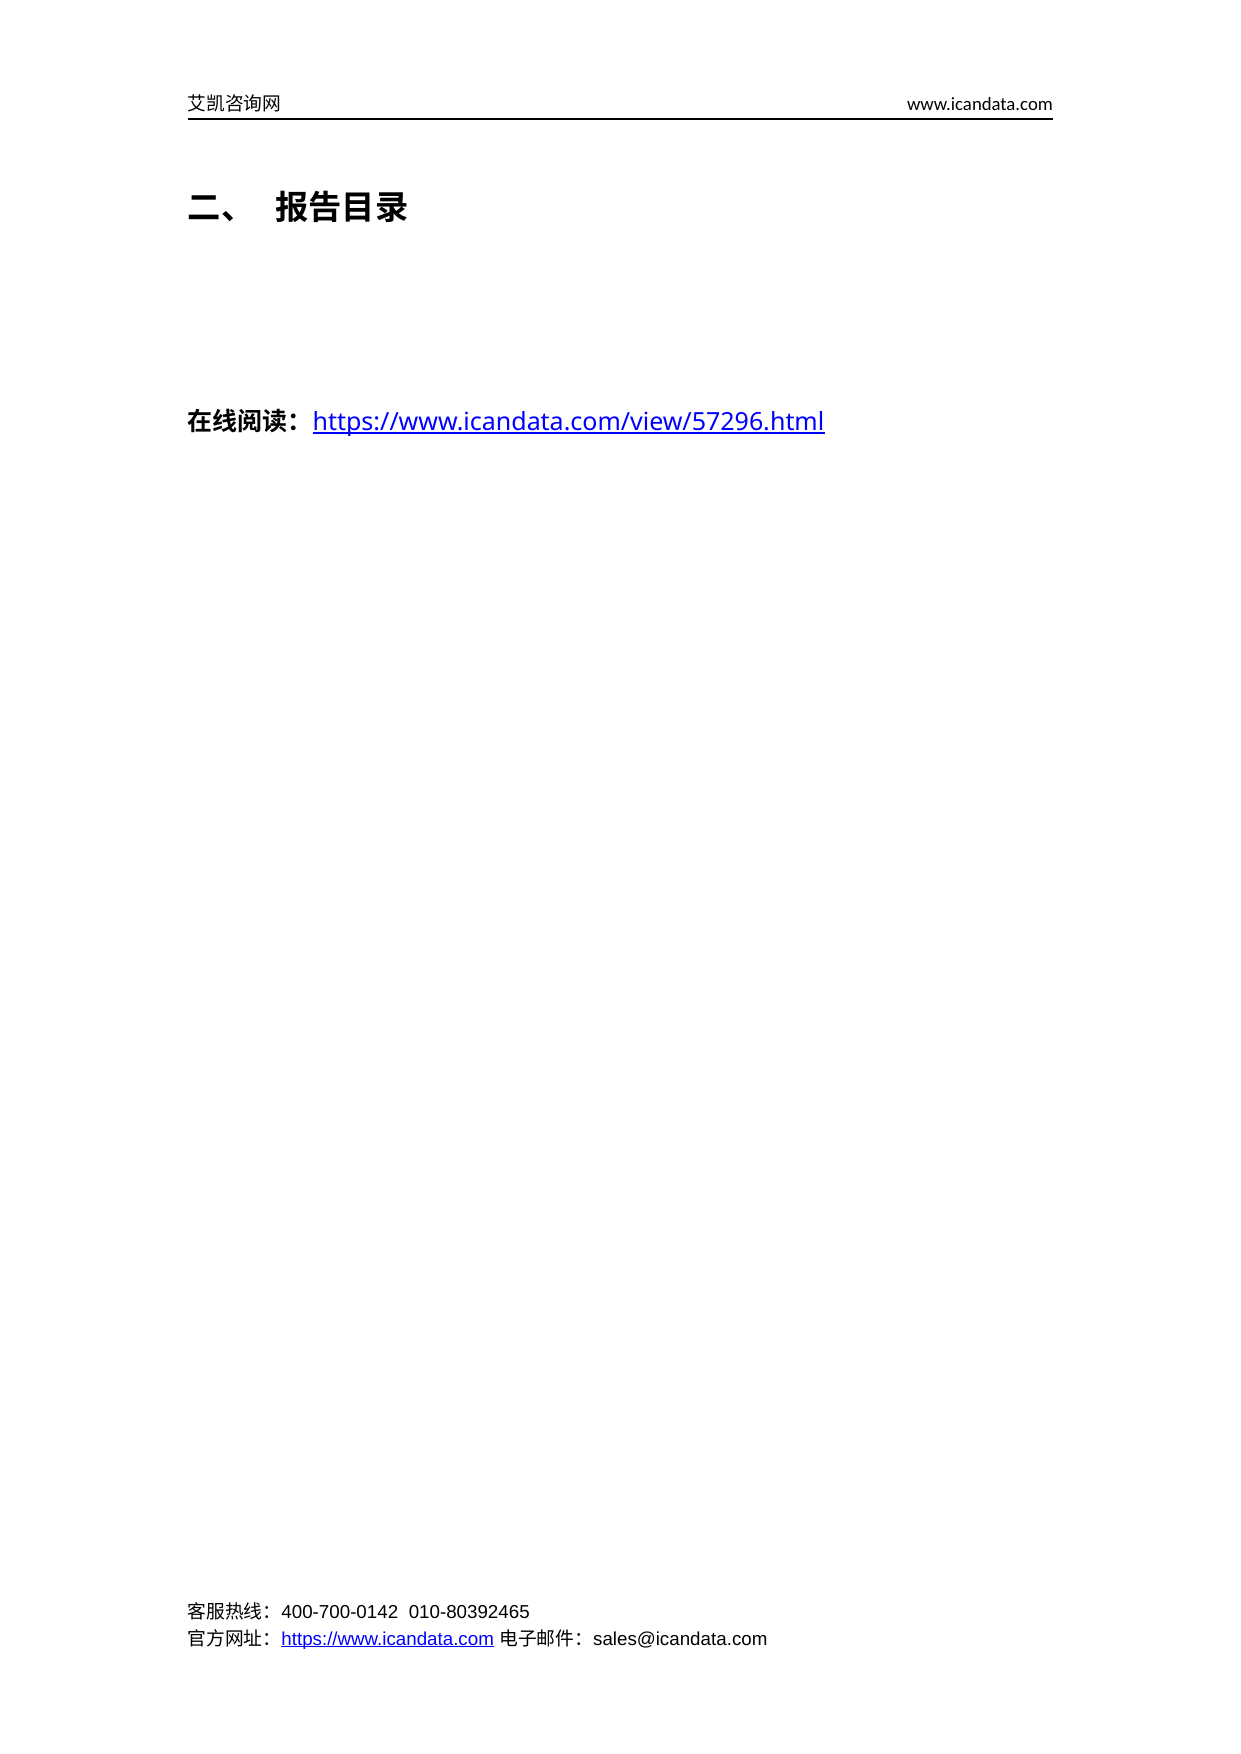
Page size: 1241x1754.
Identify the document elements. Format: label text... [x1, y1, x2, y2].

text 在线阅读：https://www.icandata.com/view/57296.html [187, 387, 1053, 452]
subtitle 报告目录 [187, 172, 1053, 237]
